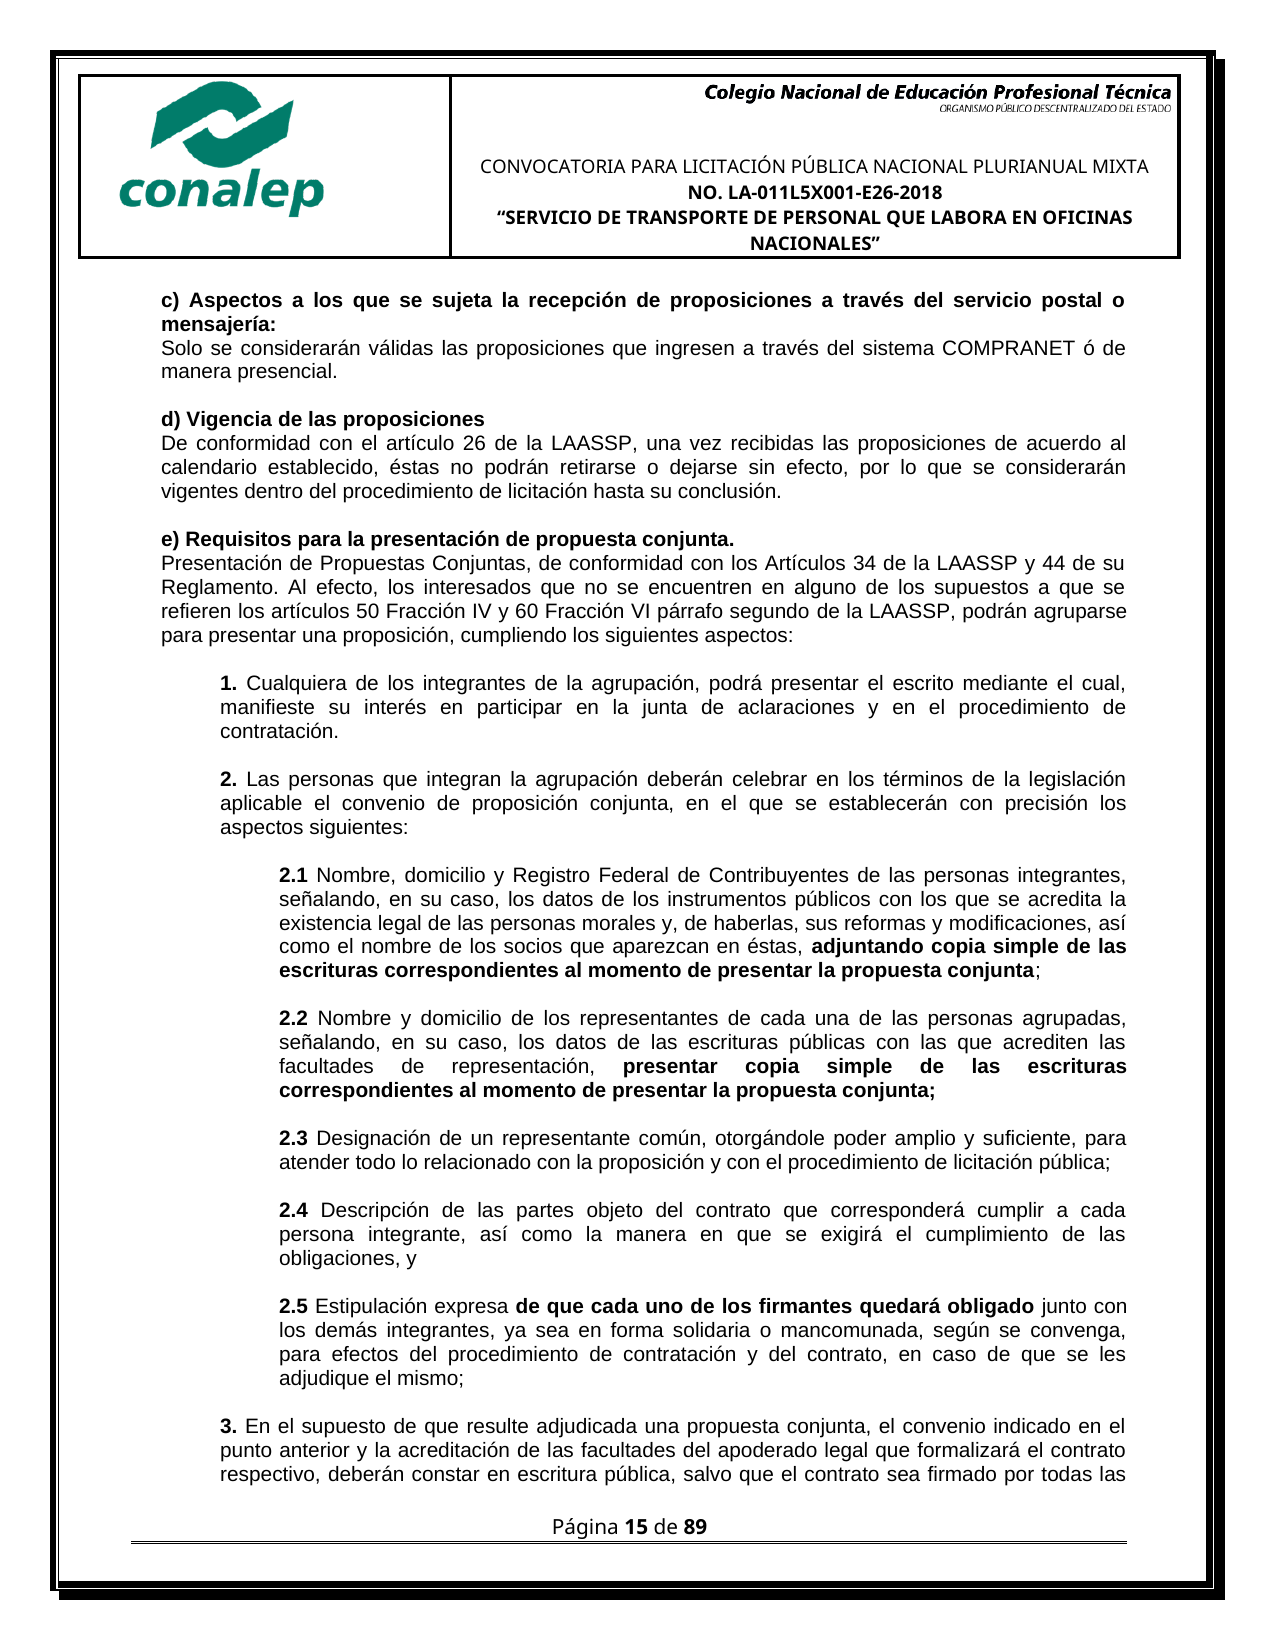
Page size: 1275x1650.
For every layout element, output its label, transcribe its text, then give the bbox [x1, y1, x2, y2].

text 2.2 Nombre y domicilio de los representantes de cada una de las personas agrupadas, señalando, en su caso, los datos de las escrituras públicas con las que acrediten las facultades de representación, presentar copia simple de las escrituras correspondientes al momento de presentar la propuesta conjunta; [279, 1006, 1127, 1102]
text d) Vigencia de las proposiciones [161, 407, 1127, 431]
text Presentación de Propuestas Conjuntas, de conformidad con los Artículos 34 de la LAASSP y 44 de su Reglamento. Al efecto, los interesados que no se encuentren en alguno de los supuestos a que se refieren los artículos 50 Fracción IV y 60 Fracción VI párrafo segundo de la LAASSP, podrán agruparse para presentar una proposición, cumpliendo los siguientes aspectos: [161, 551, 1127, 647]
text 1. Cualquiera de los integrantes de la agrupación, podrá presentar el escrito mediante el cual, manifieste su interés en participar en la junta de aclaraciones y en el procedimiento de contratación. [220, 671, 1127, 743]
text 2.5 Estipulación expresa de que cada uno de los firmantes quedará obligado junto con los demás integrantes, ya sea en forma solidaria o mancomunada, según se convenga, para efectos del procedimiento de contratación y del contrato, en caso de que se les adjudique el mismo; [279, 1294, 1127, 1389]
text De conformidad con el artículo 26 de la LAASSP, una vez recibidas las proposiciones de acuerdo al calendario establecido, éstas no podrán retirarse o dejarse sin efecto, por lo que se considerarán vigentes dentro del procedimiento de licitación hasta su conclusión. [161, 431, 1127, 503]
list c) Aspectos a los que se sujeta la recepción de proposiciones a través del servicio postal o mensajería: [161, 287, 1127, 335]
list Solo se considerarán válidas las proposiciones que ingresen a través del sistema COMPRANET ó de manera presencial. [161, 335, 1127, 383]
text e) Requisitos para la presentación de propuesta conjunta. [161, 527, 1127, 551]
text 2.3 Designación de un representante común, otorgándole poder amplio y suficiente, para atender todo lo relacionado con la proposición y con el procedimiento de licitación pública; [279, 1126, 1127, 1174]
picture [91, 77, 349, 221]
text 2.4 Descripción de las partes objeto del contrato que corresponderá cumplir a cada persona integrante, así como la manera en que se exigirá el cumplimiento de las obligaciones, y [279, 1198, 1127, 1270]
picture [705, 84, 1171, 112]
text 2. Las personas que integran la agrupación deberán celebrar en los términos de la legislación aplicable el convenio de proposición conjunta, en el que se establecerán con precisión los aspectos siguientes: [220, 767, 1127, 838]
text 2.1 Nombre, domicilio y Registro Federal de Contribuyentes de las personas integrantes, señalando, en su caso, los datos de los instrumentos públicos con los que se acredita la existencia legal de las personas morales y, de haberlas, sus reformas y modificaciones, así como el nombre de los socios que aparezcan en éstas, adjuntando copia simple de las escrituras correspondientes al momento de presentar la propuesta conjunta; [279, 862, 1127, 982]
